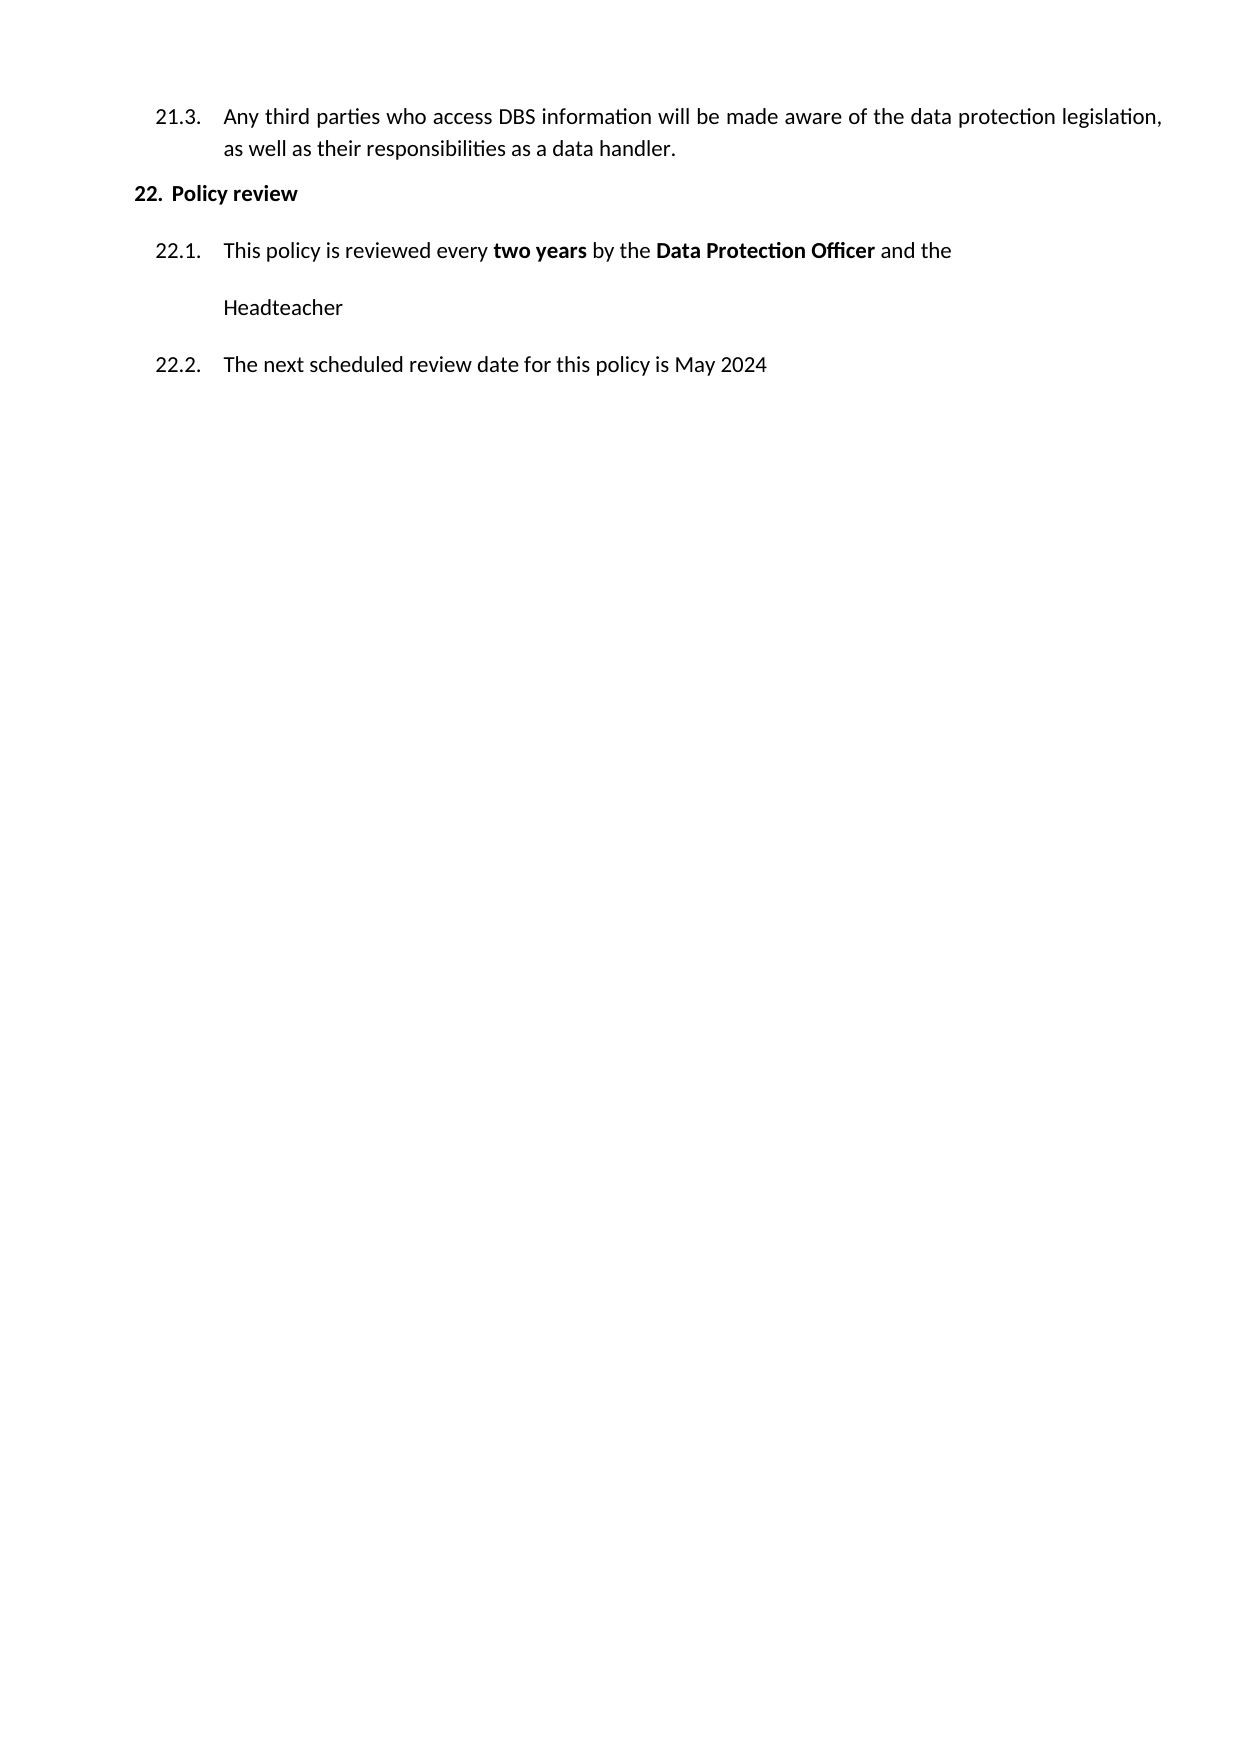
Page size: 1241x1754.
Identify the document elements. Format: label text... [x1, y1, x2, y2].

text The next scheduled review date for this policy is May 2024 [178, 350, 1165, 378]
list Headteacher [223, 293, 1165, 321]
subtitle Policy review [134, 179, 1165, 207]
text Any third parties who access DBS information will be made aware of the data protection legislation, as well as their responsibilities as a data handler. [178, 102, 1165, 162]
text This policy is reviewed every two years by the Data Protection Officer and the [178, 236, 1165, 264]
